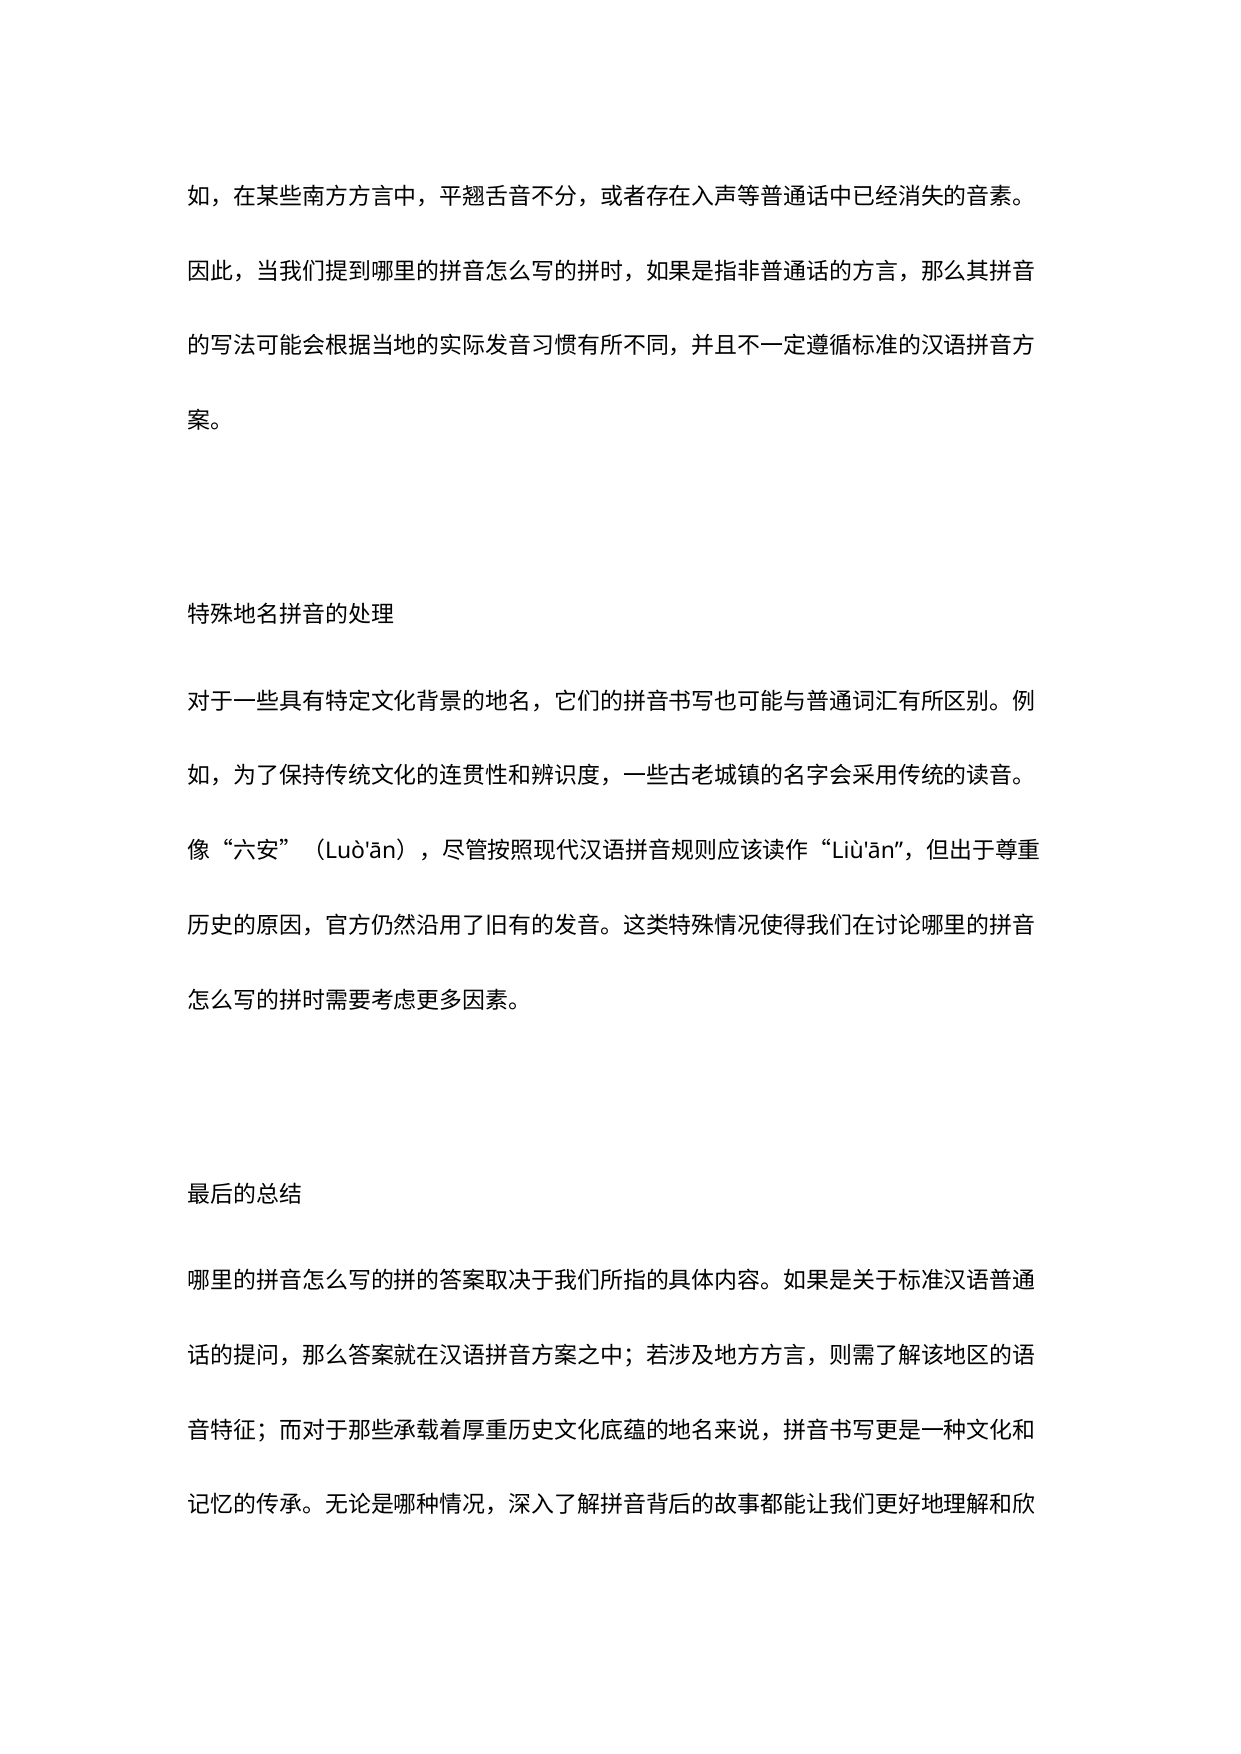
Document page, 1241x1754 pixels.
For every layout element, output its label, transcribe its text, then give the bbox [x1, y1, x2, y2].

text 最后的总结 [187, 1160, 1053, 1225]
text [187, 1246, 1053, 1536]
text 特殊地名拼音的处理 [187, 580, 1053, 645]
text 对于一些具有特定文化背景的地名，它们的拼音书写也可能与普通词汇有所区别。例如，为了保持传统文化的连贯性和辨识度，一些古老城镇的名字会采用传统的读音。像“六安”（Luò'ān），尽管按照现代汉语拼音规则应该读作“Liù'ān”，但出于尊重历史的原因，官方仍然沿用了旧有的发音。这类特殊情况使得我们在讨论哪里的拼音怎么写的拼时需要考虑更多因素。 [187, 667, 1053, 1031]
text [187, 162, 1053, 451]
